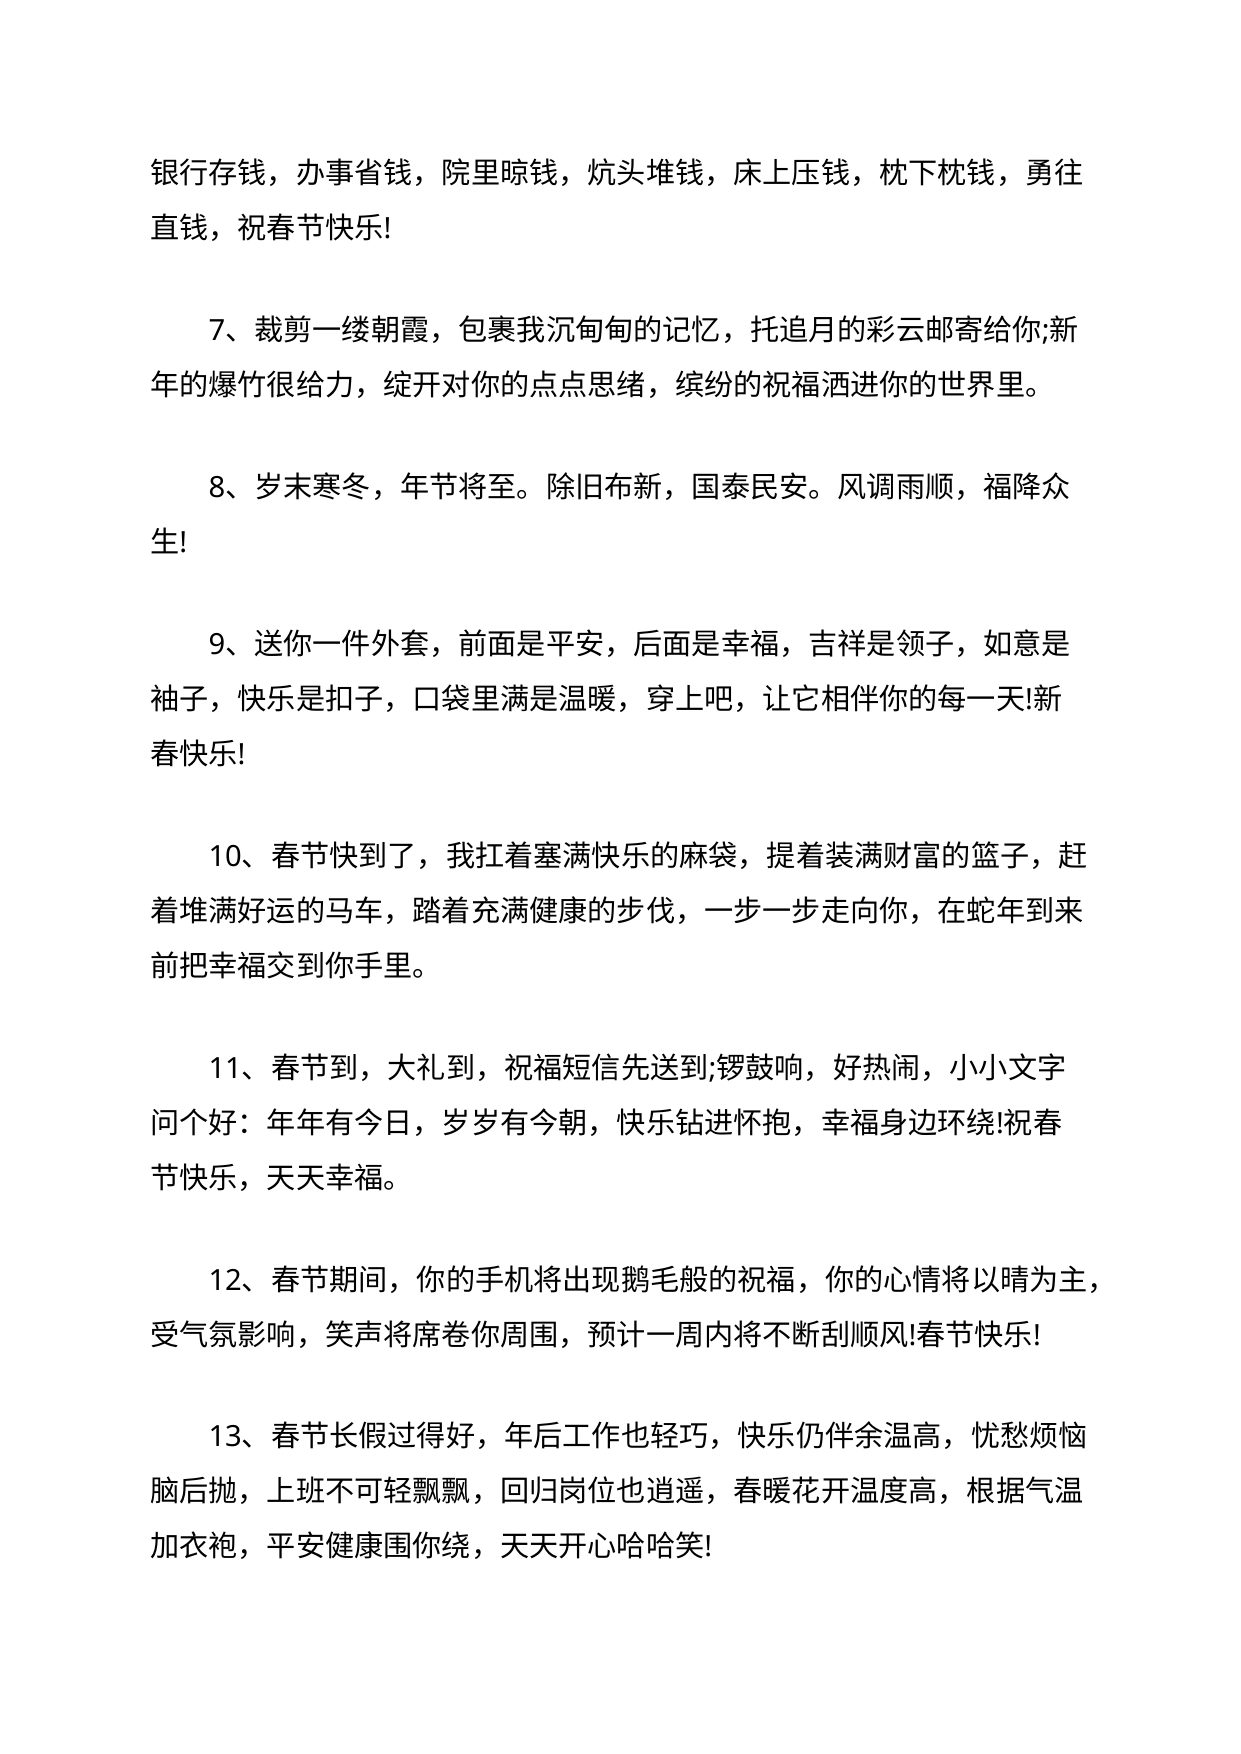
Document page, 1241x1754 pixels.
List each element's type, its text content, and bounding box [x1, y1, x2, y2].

text 8、岁末寒冬，年节将至。除旧布新，国泰民安。风调雨顺，福降众生! [150, 464, 1090, 561]
text 10、春节快到了，我扛着塞满快乐的麻袋，提着装满财富的篮子，赶着堆满好运的马车，踏着充满健康的步伐，一步一步走向你，在蛇年到来前把幸福交到你手里。 [150, 833, 1090, 985]
text 9、送你一件外套，前面是平安，后面是幸福，吉祥是领子，如意是袖子，快乐是扣子，口袋里满是温暖，穿上吧，让它相伴你的每一天!新春快乐! [150, 621, 1090, 773]
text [150, 150, 1090, 247]
text 13、春节长假过得好，年后工作也轻巧，快乐仍伴余温高，忧愁烦恼脑后抛，上班不可轻飘飘，回归岗位也逍遥，春暖花开温度高，根据气温加衣袍，平安健康围你绕，天天开心哈哈笑! [150, 1413, 1090, 1565]
text 7、裁剪一缕朝霞，包裹我沉甸甸的记忆，托追月的彩云邮寄给你;新年的爆竹很给力，绽开对你的点点思绪，缤纷的祝福洒进你的世界里。 [150, 307, 1090, 404]
text 12、春节期间，你的手机将出现鹅毛般的祝福，你的心情将以晴为主，受气氛影响，笑声将席卷你周围，预计一周内将不断刮顺风!春节快乐! [150, 1256, 1090, 1353]
text 11、春节到，大礼到，祝福短信先送到;锣鼓响，好热闹，小小文字问个好：年年有今日，岁岁有今朝，快乐钻进怀抱，幸福身边环绕!祝春节快乐，天天幸福。 [150, 1044, 1090, 1197]
